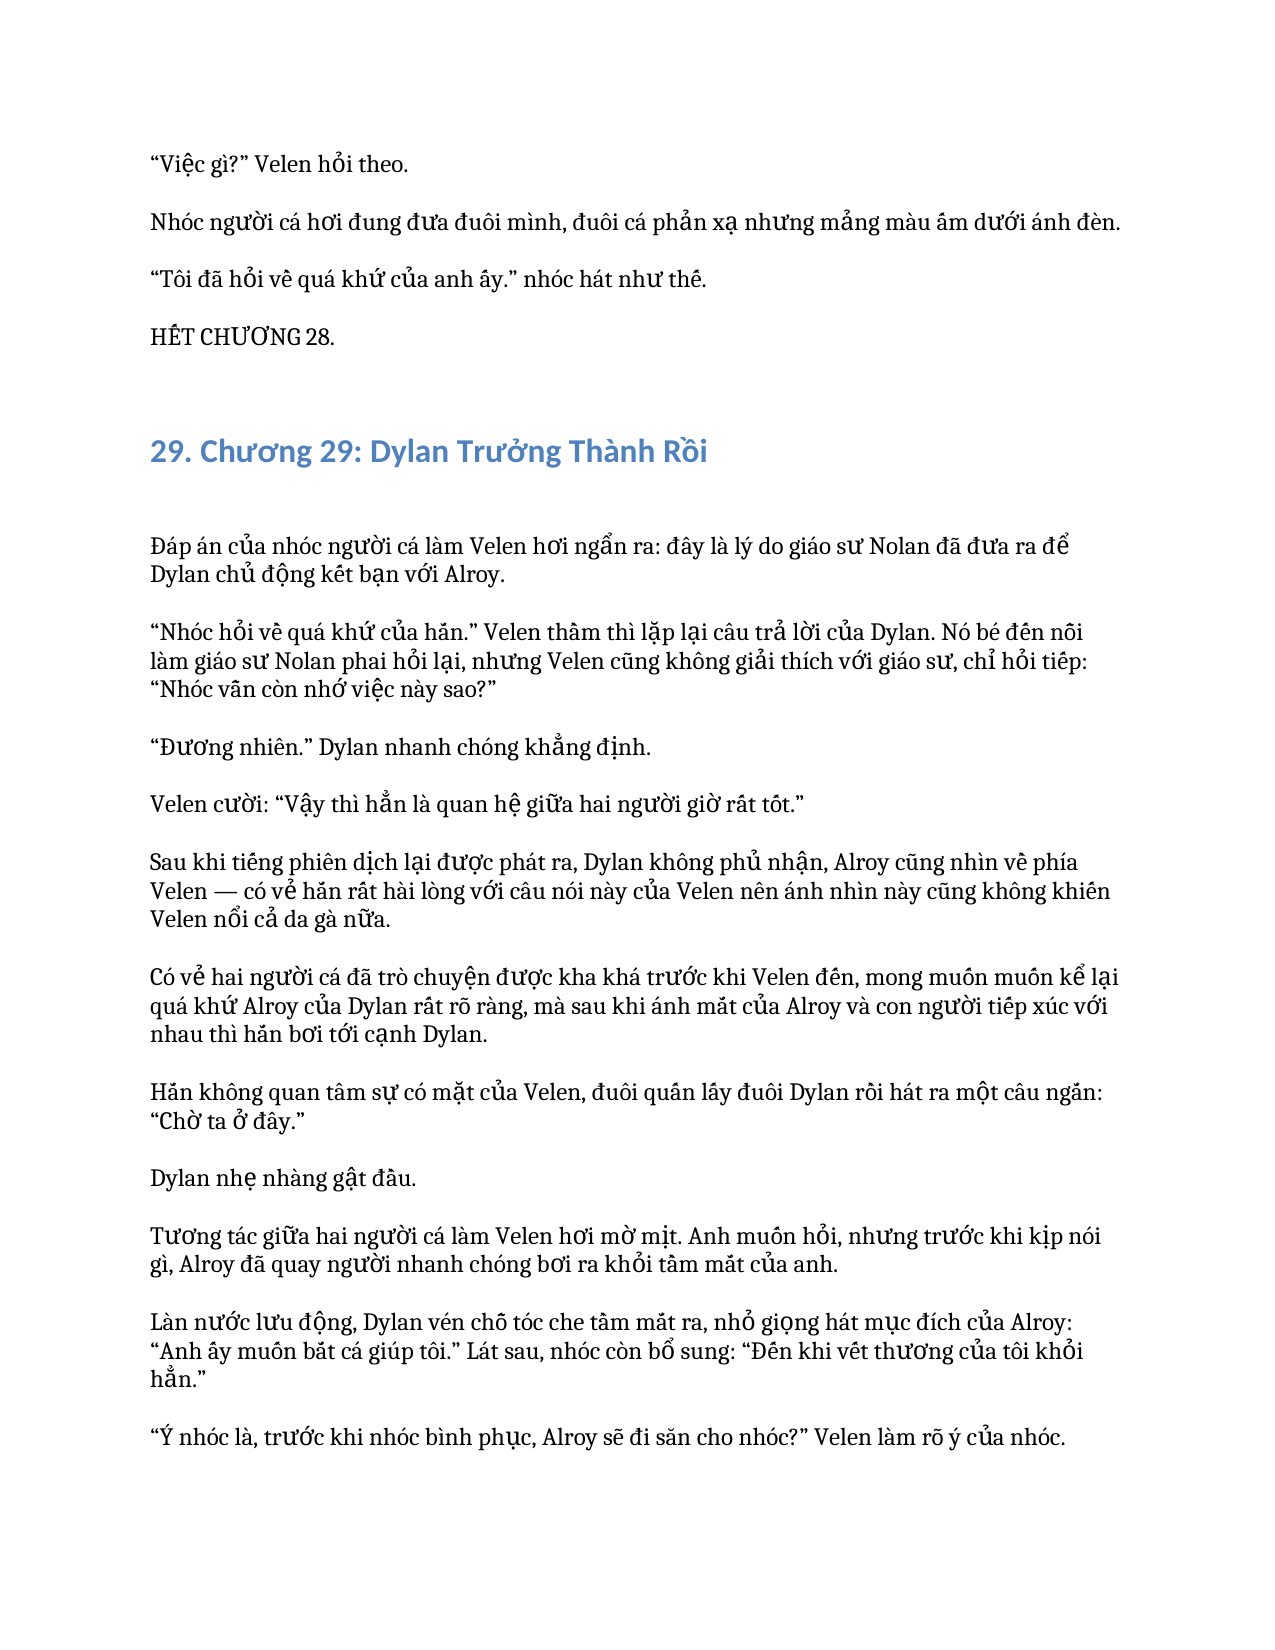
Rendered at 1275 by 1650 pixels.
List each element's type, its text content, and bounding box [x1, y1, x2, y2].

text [150, 150, 1125, 409]
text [150, 474, 1125, 1480]
subtitle 29. Chương 29: Dylan Trưởng Thành Rồi [150, 429, 1125, 470]
